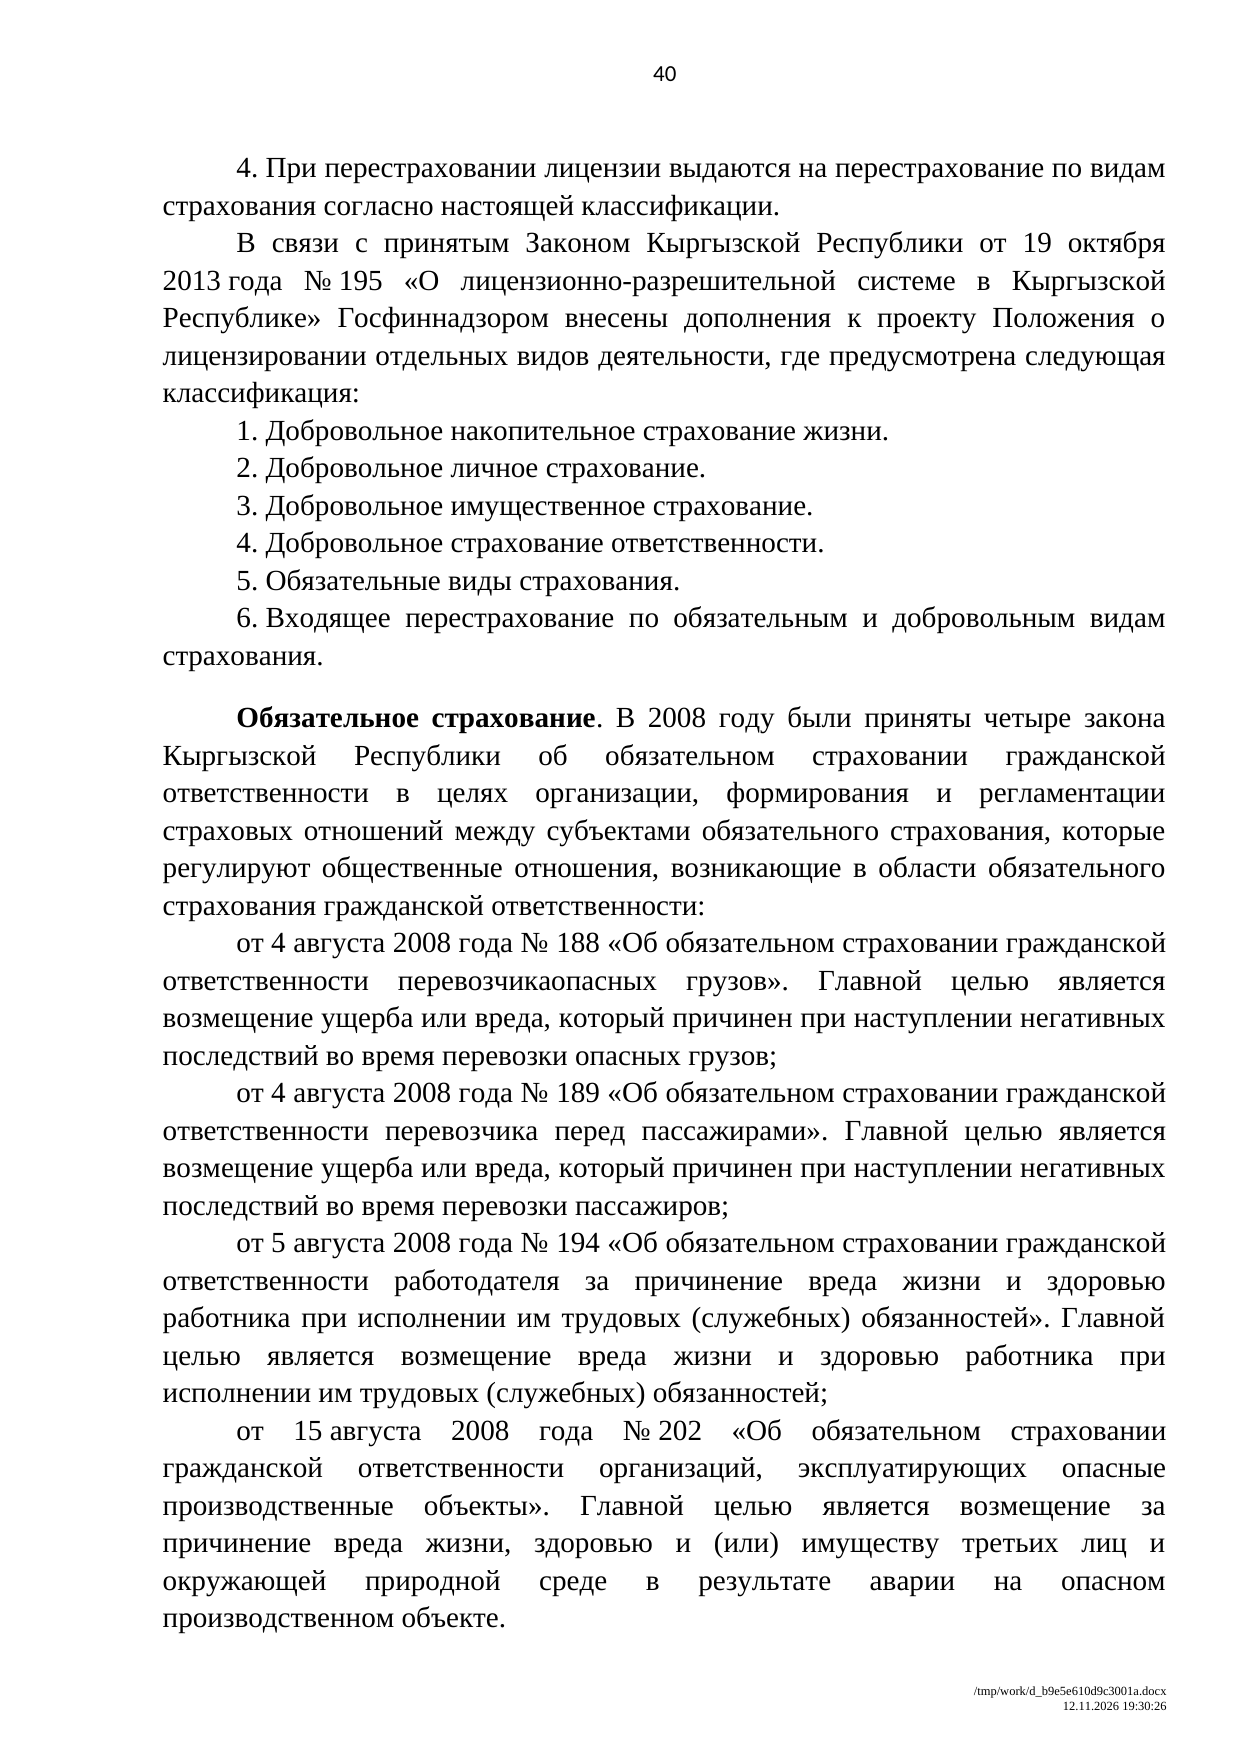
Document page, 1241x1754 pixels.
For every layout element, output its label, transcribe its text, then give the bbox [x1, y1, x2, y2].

text Обязательное страхование. В 2008 году были приняты четыре закона Кыргызской Республики об обязательном страховании гражданской ответственности в целях организации, формирования и регламентации страховых отношений между субъектами обязательного страхования, которые регулируют общественные отношения, возникающие в области обязательного страхования гражданской ответственности: [162, 698, 1166, 923]
text от 4 августа 2008 года № 188 «Об обязательном страховании гражданской ответственности перевозчикаопасных грузов». Главной целью является возмещение ущерба или вреда, который причинен при наступлении негативных последствий во время перевозки опасных грузов; [162, 923, 1166, 1073]
text от 5 августа 2008 года № 194 «Об обязательном страховании гражданской ответственности работодателя за причинение вреда жизни и здоровью работника при исполнении им трудовых (служебных) обязанностей». Главной целью является возмещение вреда жизни и здоровью работника при исполнении им трудовых (служебных) обязанностей; [162, 1223, 1166, 1410]
text 4. Добровольное страхование ответственности. [162, 523, 1166, 560]
text 5. Обязательные виды страхования. [162, 560, 1166, 598]
text 4. При перестраховании лицензии выдаются на перестрахование по видам страхования согласно настоящей классификации. [162, 148, 1166, 223]
text 6. Входящее перестрахование по обязательным и добровольным видам страхования. [162, 598, 1166, 673]
text В связи с принятым Законом Кыргызской Республики от 19 октября 2013 года № 195 «О лицензионно-разрешительной системе в Кыргызской Республике» Госфиннадзором внесены дополнения к проекту Положения о лицензировании отдельных видов деятельности, где предусмотрена следующая классификация: [162, 223, 1166, 410]
text 1. Добровольное накопительное страхование жизни. [162, 410, 1166, 448]
text от 15 августа 2008 года № 202 «Об обязательном страховании гражданской ответственности организаций, эксплуатирующих опасные производственные объекты». Главной целью является возмещение за причинение вреда жизни, здоровью и (или) имуществу третьих лиц и окружающей природной среде в результате аварии на опасном производственном объекте. [162, 1410, 1166, 1635]
text 2. Добровольное личное страхование. [162, 448, 1166, 485]
text 3. Добровольное имущественное страхование. [162, 485, 1166, 523]
text от 4 августа 2008 года № 189 «Об обязательном страховании гражданской ответственности перевозчика перед пассажирами». Главной целью является возмещение ущерба или вреда, который причинен при наступлении негативных последствий во время перевозки пассажиров; [162, 1073, 1166, 1223]
